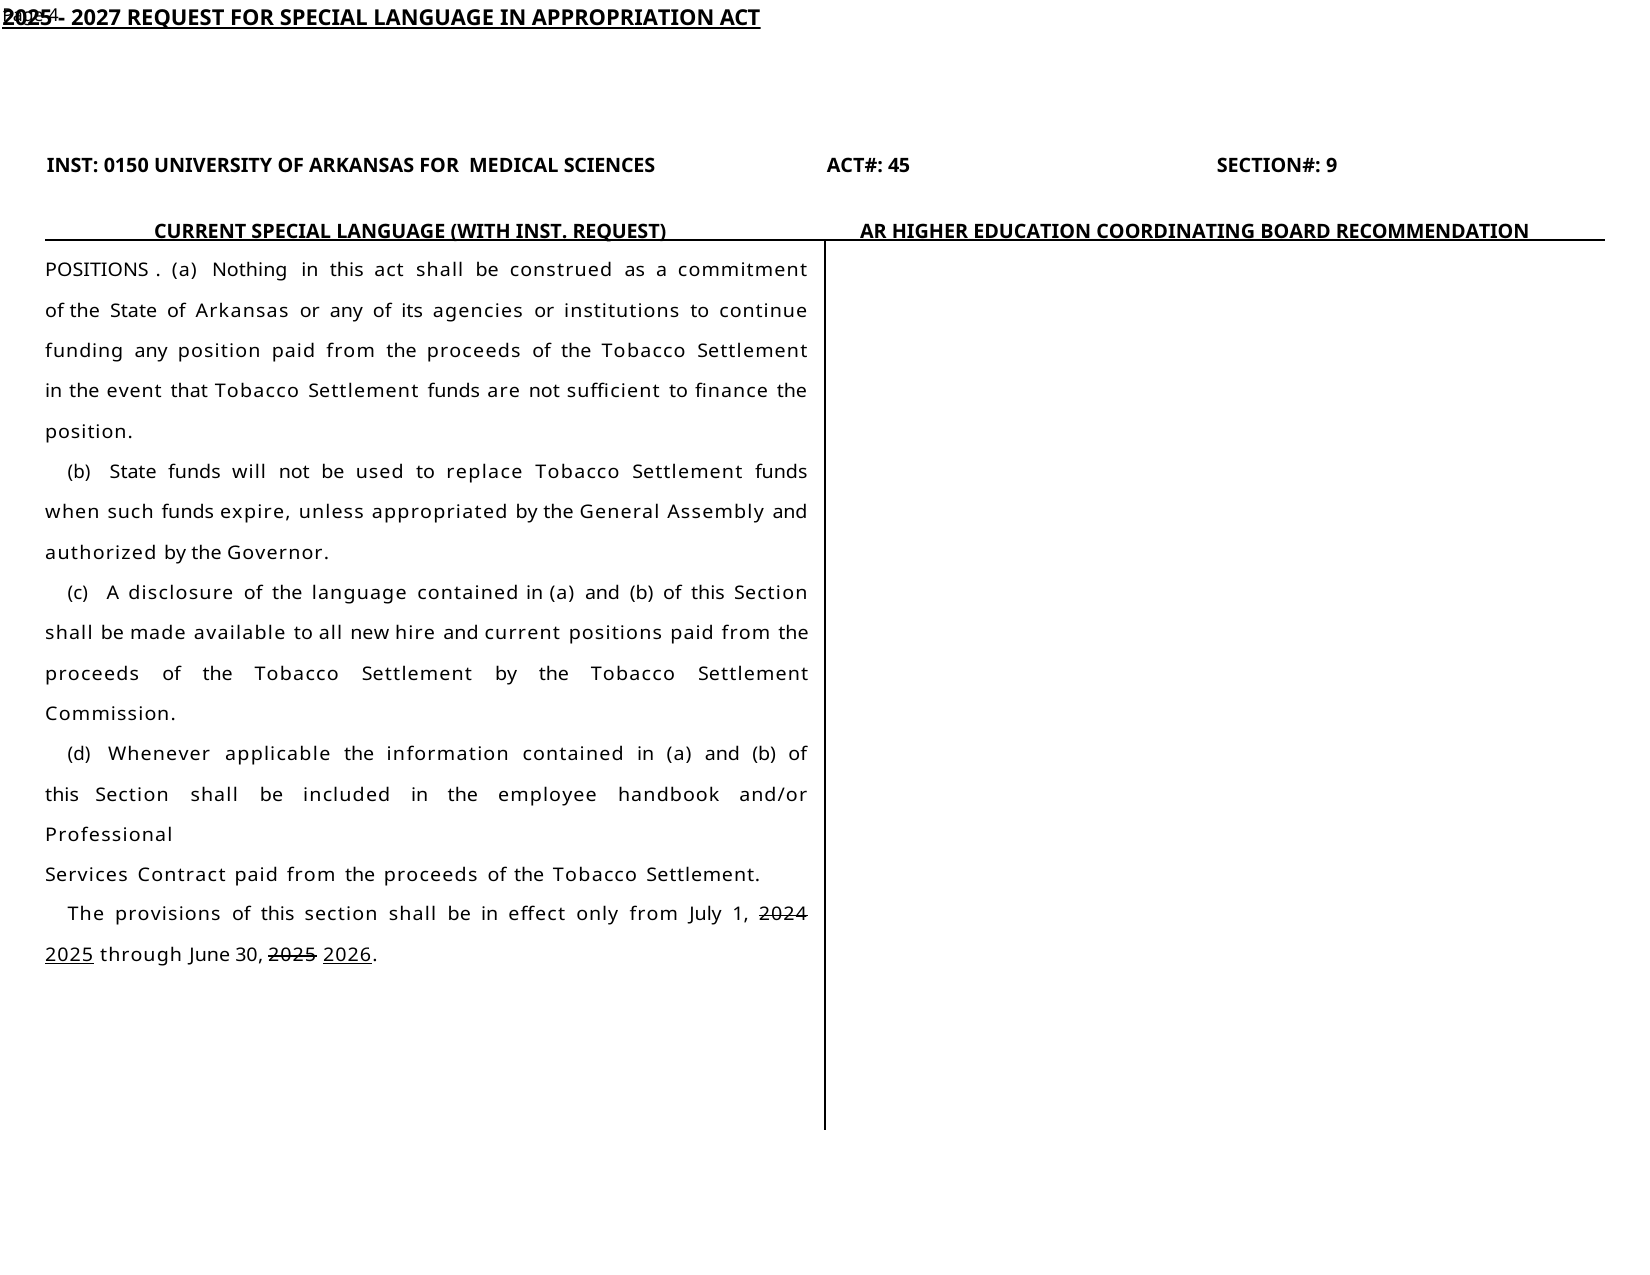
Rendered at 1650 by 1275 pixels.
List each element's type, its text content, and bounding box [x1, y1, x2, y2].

list A disclosure of the language contained in (a) and (b) of this Section shall be made available to all new hire and current positions paid from the proceeds of the Tobacco Settlement by the Tobacco Settlement Commission. [45, 579, 808, 726]
text INST: 0150 UNIVERSITY OF ARKANSAS FOR MEDICAL SCIENCES ACT#: 45 SECTION#: 9 [47, 151, 1567, 178]
list Whenever applicable the information contained in (a) and (b) of this Section shall be included in the employee handbook and/or Professional [45, 741, 807, 847]
text The provisions of this section shall be in effect only from July 1, 2024 2025 through June 30, 2025 2026. [45, 901, 807, 966]
text Services Contract paid from the proceeds of the Tobacco Settlement. [45, 862, 1567, 887]
text POSITIONS . (a) Nothing in this act shall be construed as a commitment of the State of Arkansas or any of its agencies or institutions to continue funding any position paid from the proceeds of the Tobacco Settlement in the event that Tobacco Settlement funds are not sufficient to finance the position. [45, 257, 808, 443]
text CURRENT SPECIAL LANGUAGE (WITH INST. REQUEST) AR HIGHER EDUCATION COORDINATING BOARD RECOMMENDATION [154, 217, 1567, 244]
list State funds will not be used to replace Tobacco Settlement funds when such funds expire, unless appropriated by the General Assembly and authorized by the Governor. [45, 458, 808, 564]
